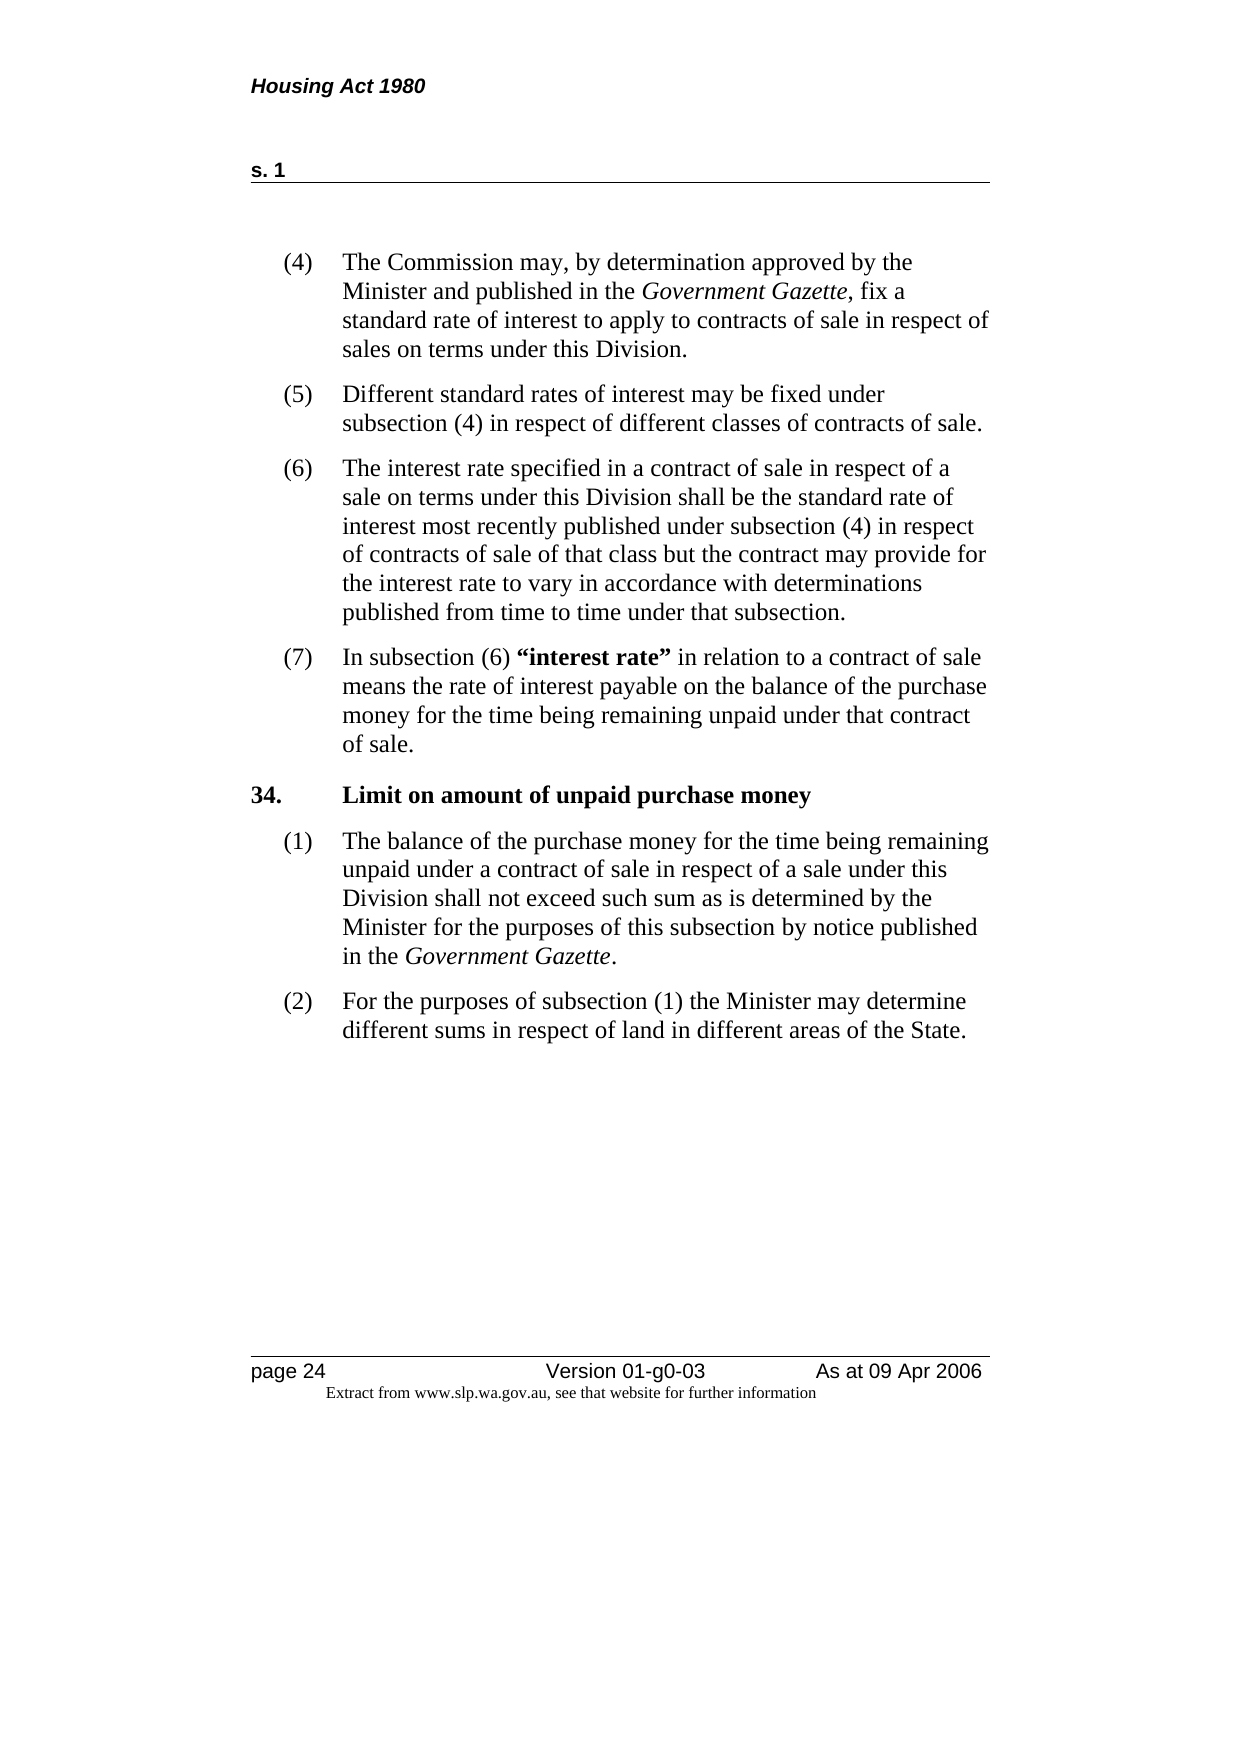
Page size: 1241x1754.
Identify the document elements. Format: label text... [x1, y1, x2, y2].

text (5) Different standard rates of interest may be fixed under subsection (4) in respect of different classes of contracts of sale. [251, 379, 990, 437]
text (4) The Commission may, by determination approved by the Minister and published in the Government Gazette, fix a standard rate of interest to apply to contracts of sale in respect of sales on terms under this Division. [251, 247, 990, 362]
text (6) The interest rate specified in a contract of sale in respect of a sale on terms under this Division shall be the standard rate of interest most recently published under subsection (4) in respect of contracts of sale of that class but the contract may provide for the interest rate to vary in accordance with determinations published from time to time under that subsection. [251, 453, 990, 626]
text (1) The balance of the purchase money for the time being remaining unpaid under a contract of sale in respect of a sale under this Division shall not exceed such sum as is determined by the Minister for the purposes of this subsection by notice published in the Government Gazette. [251, 826, 990, 969]
subtitle 34. Limit on amount of unpaid purchase money [251, 780, 990, 809]
text (2) For the purposes of subsection (1) the Minister may determine different sums in respect of land in different areas of the State. [251, 986, 990, 1044]
text (7) In subsection (6) “interest rate” in relation to a contract of sale means the rate of interest payable on the balance of the purchase money for the time being remaining unpaid under that contract of sale. [251, 642, 990, 757]
